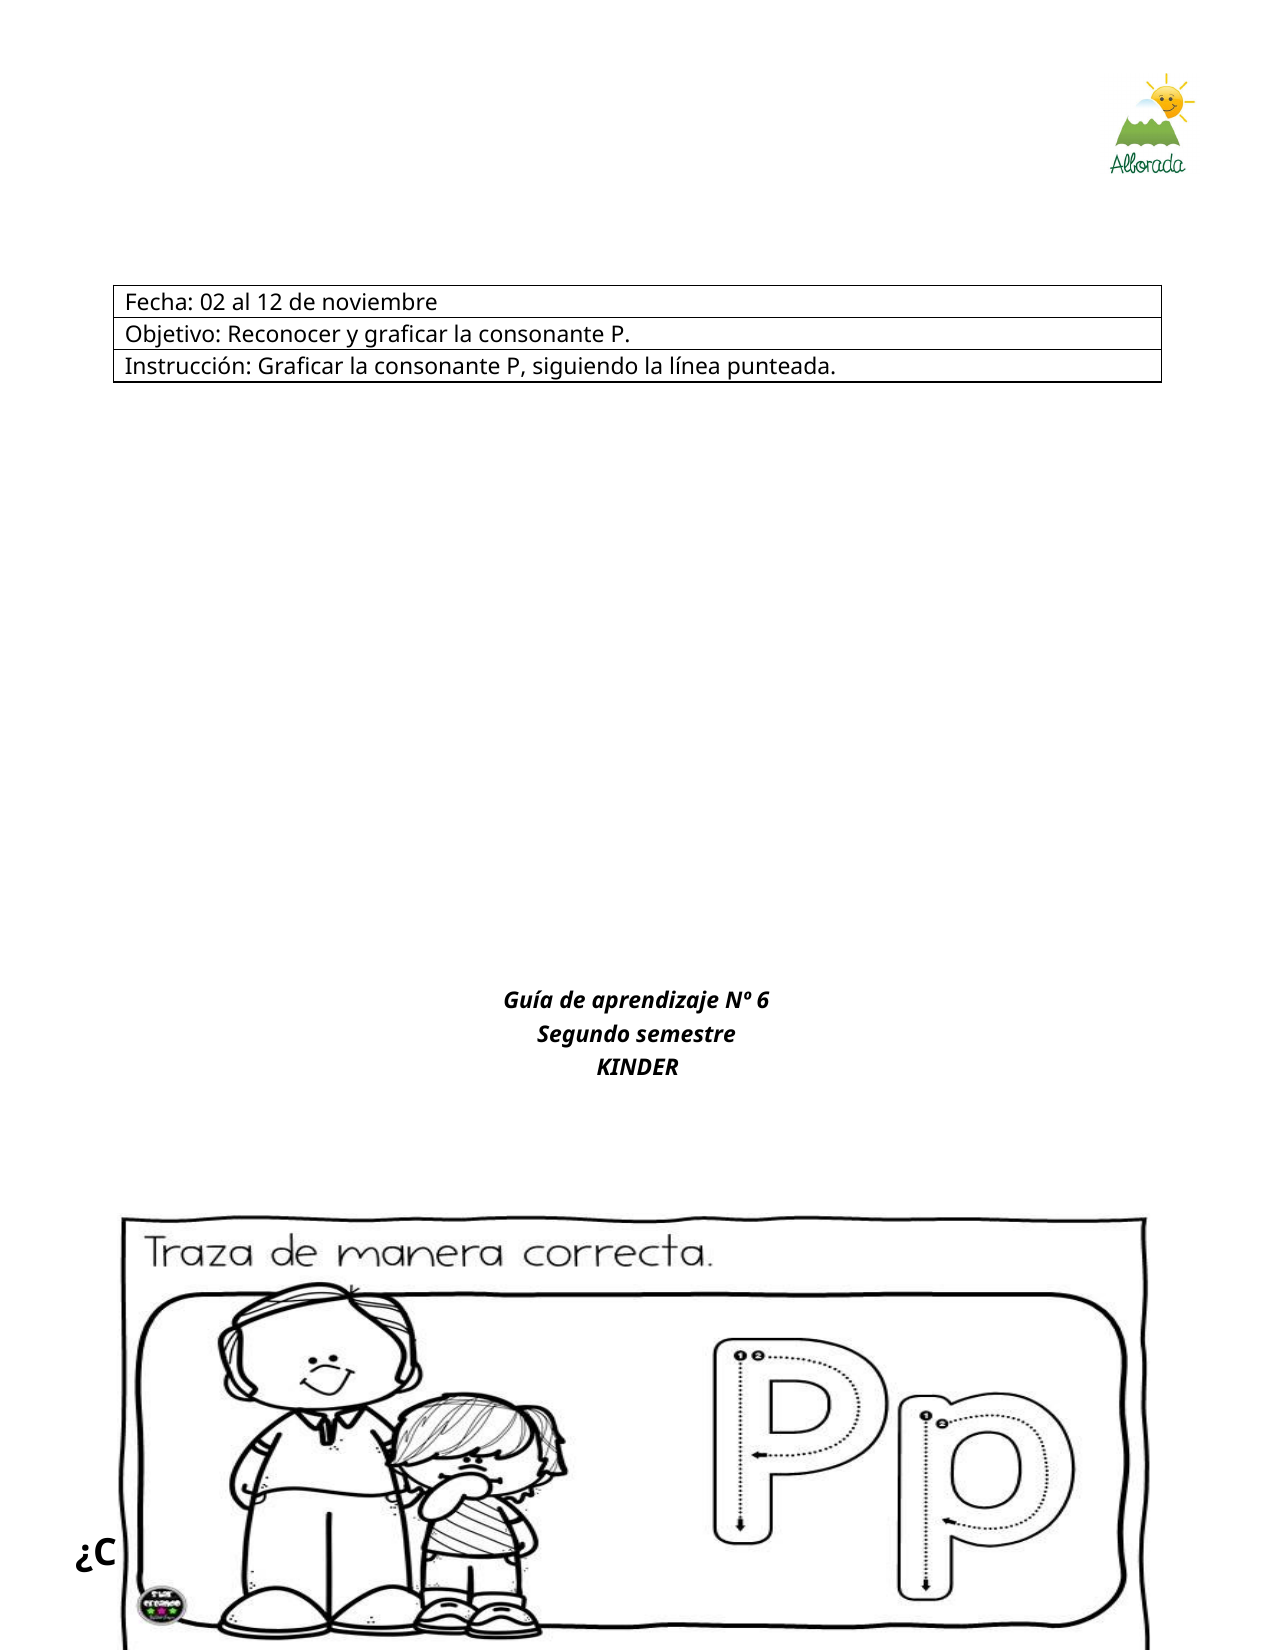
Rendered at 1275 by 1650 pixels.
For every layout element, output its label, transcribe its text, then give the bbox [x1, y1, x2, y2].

table_cell Objetivo: Reconocer y graficar la consonante P. [114, 318, 1161, 349]
text Guía de aprendizaje Nº 6 [75, 984, 1200, 1015]
table_cell Instrucción: Graficar la consonante P, siguiendo la línea punteada. [114, 350, 1161, 381]
table_header Fecha: 02 al 12 de noviembre [114, 286, 1161, 317]
text Segundo semestre [75, 1017, 1200, 1049]
picture [1100, 73, 1200, 174]
text KINDER [75, 1051, 1200, 1082]
picture [116, 1213, 1151, 1650]
